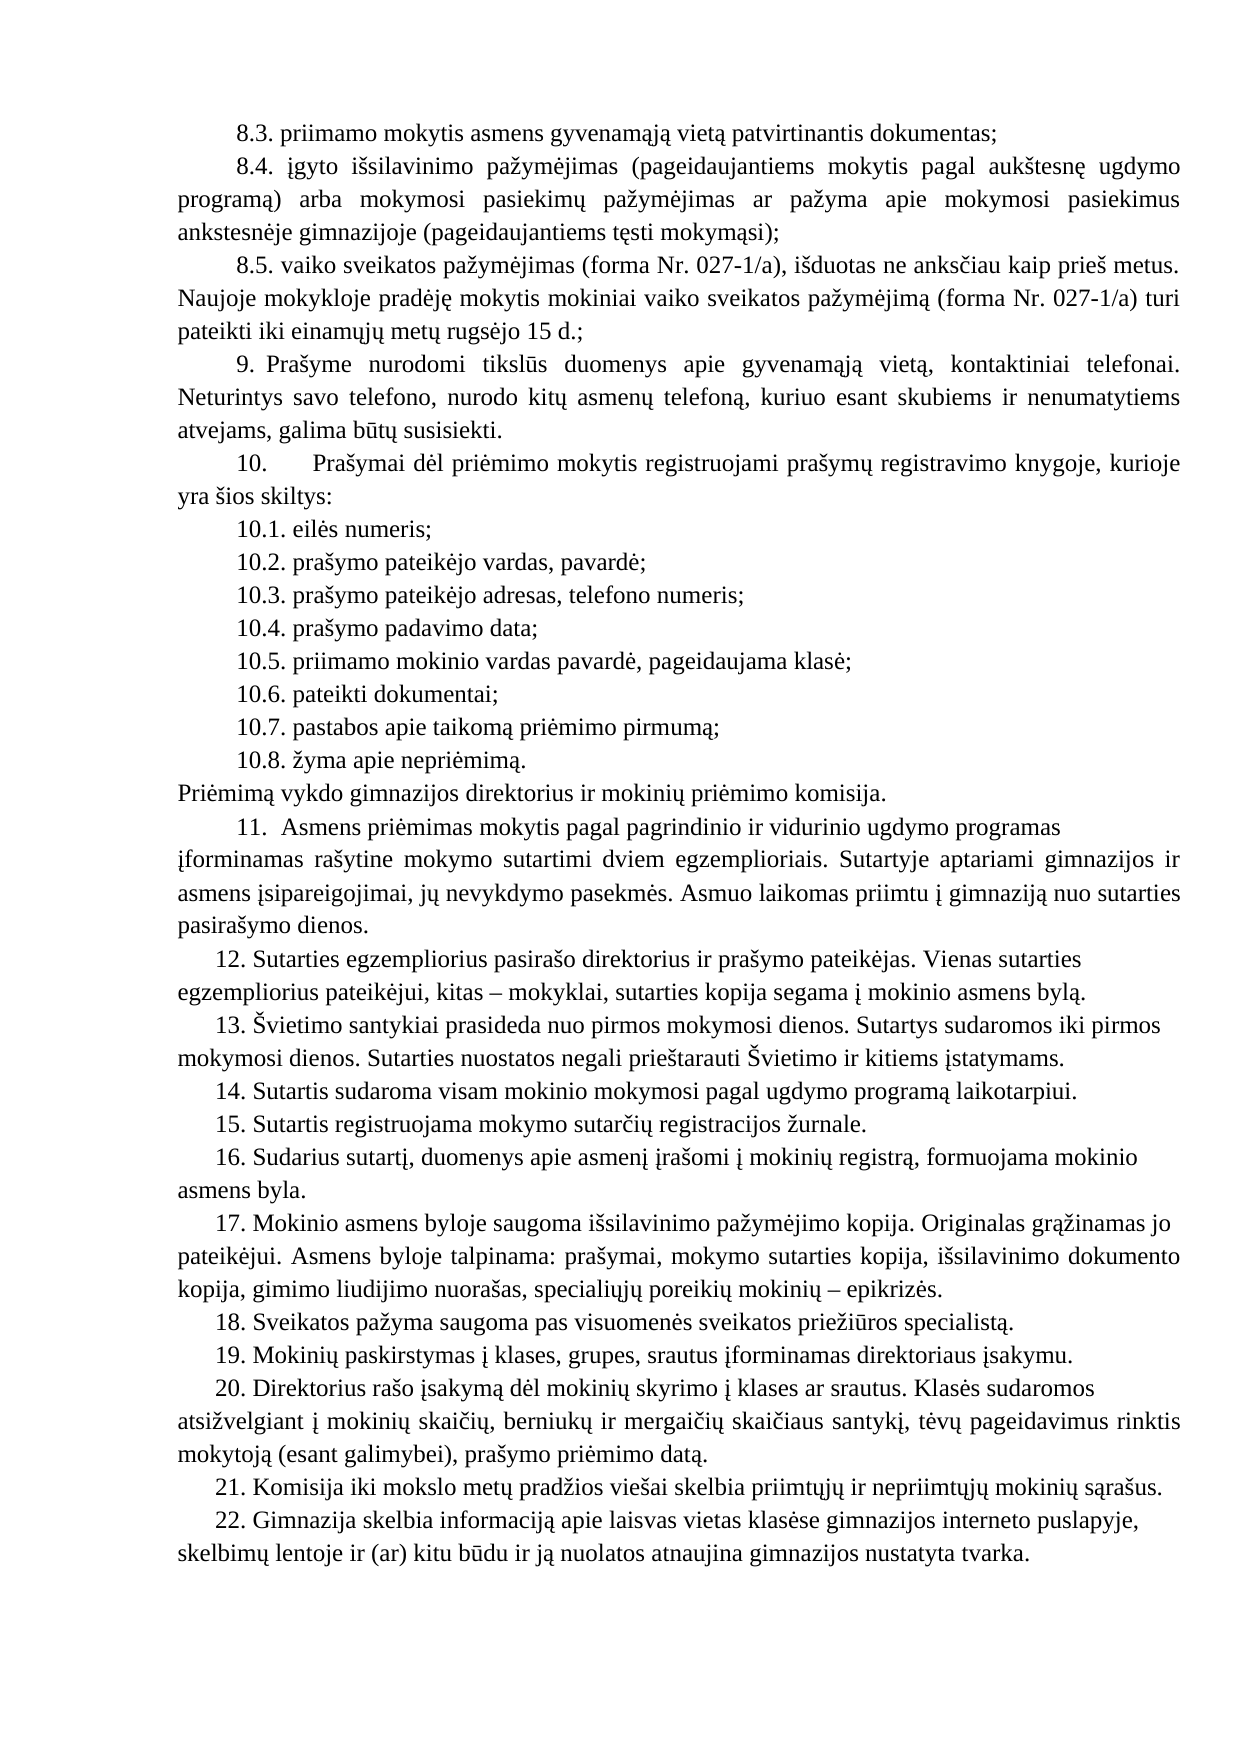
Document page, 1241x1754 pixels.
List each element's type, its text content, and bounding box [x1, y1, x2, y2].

text 10.8. žyma apie nepriėmimą. [236, 746, 1181, 774]
list Asmens priėmimas mokytis pagal pagrindinio ir vidurinio ugdymo programas [236, 812, 1181, 840]
list Sudarius sutartį, duomenys apie asmenį įrašomi į mokinių registrą, formuojama mokinio [215, 1142, 1181, 1171]
list Švietimo santykiai prasideda nuo pirmos mokymosi dienos. Sutartys sudaromos iki pirmos [215, 1010, 1181, 1038]
text egzempliorius pateikėjui, kitas – mokyklai, sutarties kopija segama į mokinio asmens bylą. [177, 977, 1181, 1005]
text 10.5. priimamo mokinio vardas pavardė, pageidaujama klasė; [236, 646, 1181, 675]
text Priėmimą vykdo gimnazijos direktorius ir mokinių priėmimo komisija. [177, 778, 1181, 807]
text įforminamas rašytine mokymo sutartimi dviem egzemplioriais. Sutartyje aptariami gimnazijos ir asmens įsipareigojimai, jų nevykdymo pasekmės. Asmuo laikomas priimtu į gimnaziją nuo sutarties pasirašymo dienos. [177, 844, 1181, 939]
text 10.4. prašymo padavimo data; [236, 613, 1181, 642]
text 8.5. vaiko sveikatos pažymėjimas (forma Nr. 027-1/a), išduotas ne anksčiau kaip prieš metus. Naujoje mokykloje pradėję mokytis mokiniai vaiko sveikatos pažymėjimą (forma Nr. 027-1/a) turi pateikti iki einamųjų metų rugsėjo 15 d.; [177, 250, 1181, 345]
text mokymosi dienos. Sutarties nuostatos negali prieštarauti Švietimo ir kitiems įstatymams. [177, 1043, 1181, 1071]
text 10.1. eilės numeris; [236, 514, 1181, 543]
list Mokinių paskirstymas į klases, grupes, srautus įforminamas direktoriaus įsakymu. [215, 1340, 1181, 1369]
list Prašyme nurodomi tikslūs duomenys apie gyvenamąją vietą, kontaktiniai telefonai. Neturintys savo telefono, nurodo kitų asmenų telefoną, kuriuo esant skubiems ir nenumatytiems atvejams, galima būtų susisiekti. [177, 349, 1181, 444]
list Sutartis sudaroma visam mokinio mokymosi pagal ugdymo programą laikotarpiui. [215, 1076, 1181, 1104]
text pateikėjui. Asmens byloje talpinama: prašymai, mokymo sutarties kopija, išsilavinimo dokumento kopija, gimimo liudijimo nuorašas, specialiųjų poreikių mokinių – epikrizės. [177, 1241, 1181, 1303]
text 10.3. prašymo pateikėjo adresas, telefono numeris; [236, 580, 1181, 609]
list Sveikatos pažyma saugoma pas visuomenės sveikatos priežiūros specialistą. [215, 1307, 1181, 1336]
list Gimnazija skelbia informaciją apie laisvas vietas klasėse gimnazijos interneto puslapyje, [215, 1505, 1181, 1534]
list Sutarties egzempliorius pasirašo direktorius ir prašymo pateikėjas. Vienas sutarties [215, 944, 1181, 972]
text atsižvelgiant į mokinių skaičių, berniukų ir mergaičių skaičiaus santykį, tėvų pageidavimus rinktis mokytoją (esant galimybei), prašymo priėmimo datą. [177, 1406, 1181, 1468]
text 10.2. prašymo pateikėjo vardas, pavardė; [236, 547, 1181, 576]
list Komisija iki mokslo metų pradžios viešai skelbia priimtųjų ir nepriimtųjų mokinių sąrašus. [215, 1472, 1181, 1501]
text 10.7. pastabos apie taikomą priėmimo pirmumą; [236, 712, 1181, 741]
text 10.6. pateikti dokumentai; [236, 679, 1181, 708]
list Sutartis registruojama mokymo sutarčių registracijos žurnale. [215, 1109, 1181, 1137]
text 8.4. įgyto išsilavinimo pažymėjimas (pageidaujantiems mokytis pagal aukštesnę ugdymo programą) arba mokymosi pasiekimų pažymėjimas ar pažyma apie mokymosi pasiekimus ankstesnėje gimnazijoje (pageidaujantiems tęsti mokymąsi); [177, 151, 1181, 246]
list Mokinio asmens byloje saugoma išsilavinimo pažymėjimo kopija. Originalas grąžinamas jo [215, 1208, 1181, 1237]
text asmens byla. [177, 1175, 1181, 1203]
list Prašymai dėl priėmimo mokytis registruojami prašymų registravimo knygoje, kurioje yra šios skiltys: [177, 448, 1181, 510]
text skelbimų lentoje ir (ar) kitu būdu ir ją nuolatos atnaujina gimnazijos nustatyta tvarka. [177, 1538, 1181, 1567]
list Direktorius rašo įsakymą dėl mokinių skyrimo į klases ar srautus. Klasės sudaromos [215, 1373, 1181, 1402]
text 8.3. priimamo mokytis asmens gyvenamąją vietą patvirtinantis dokumentas; [177, 118, 1181, 147]
